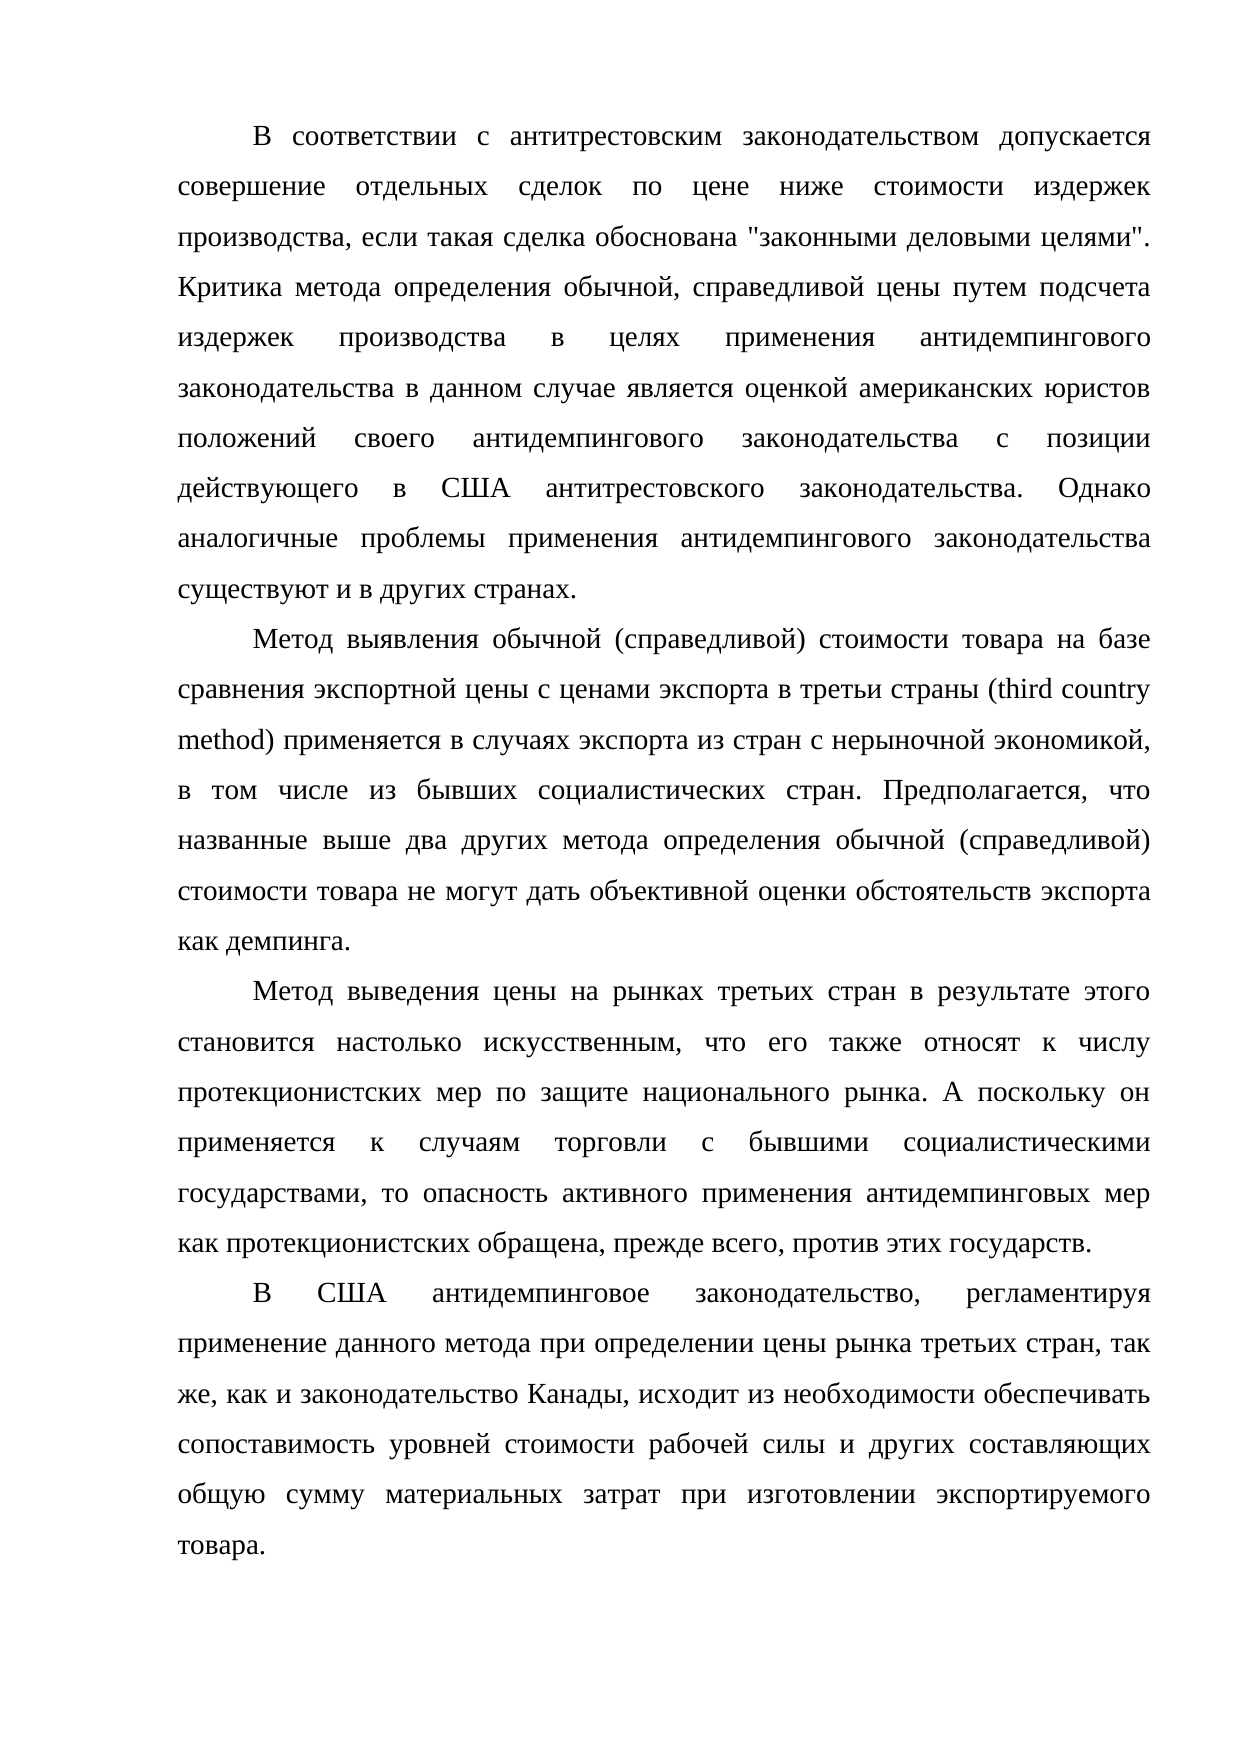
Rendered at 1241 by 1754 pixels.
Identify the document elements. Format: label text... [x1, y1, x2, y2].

text В США антидемпинговое законодательство, регламентируя применение данного метода при определении цены рынка третьих стран, так же, как и законодательство Канады, исходит из необходимости обеспечивать сопоставимость уровней стоимости рабочей силы и других составляющих общую сумму материальных затрат при изготовлении экспортируемого товара. [177, 1275, 1152, 1560]
text Метод выведения цены на рынках третьих стран в результате этого становится настолько искусственным, что его также относят к числу протекционистских мер по защите национального рынка. А поскольку он применяется к случаям торговли с бывшими социалистическими государствами, то опасность активного применения антидемпинговых мер как протекционистских обращена, прежде всего, против этих государств. [177, 973, 1152, 1258]
text В соответствии с антитрестовским законодательством допускается совершение отдельных сделок по цене ниже стоимости издержек производства, если такая сделка обоснована "законными деловыми целями". Критика метода определения обычной, справедливой цены путем подсчета издержек производства в целях применения антидемпингового законодательства в данном случае является оценкой американских юристов положений своего антидемпингового законодательства с позиции действующего в США антитрестовского законодательства. Однако аналогичные проблемы применения антидемпингового законодательства существуют и в других странах. [177, 118, 1152, 604]
text Метод выявления обычной (справедливой) стоимости товара на базе сравнения экспортной цены с ценами экспорта в третьи страны (third country method) применяется в случаях экспорта из стран с нерыночной экономикой, в том числе из бывших социалистических стран. Предполагается, что названные выше два других метода определения обычной (справедливой) стоимости товара не могут дать объективной оценки обстоятельств экспорта как демпинга. [177, 621, 1152, 957]
